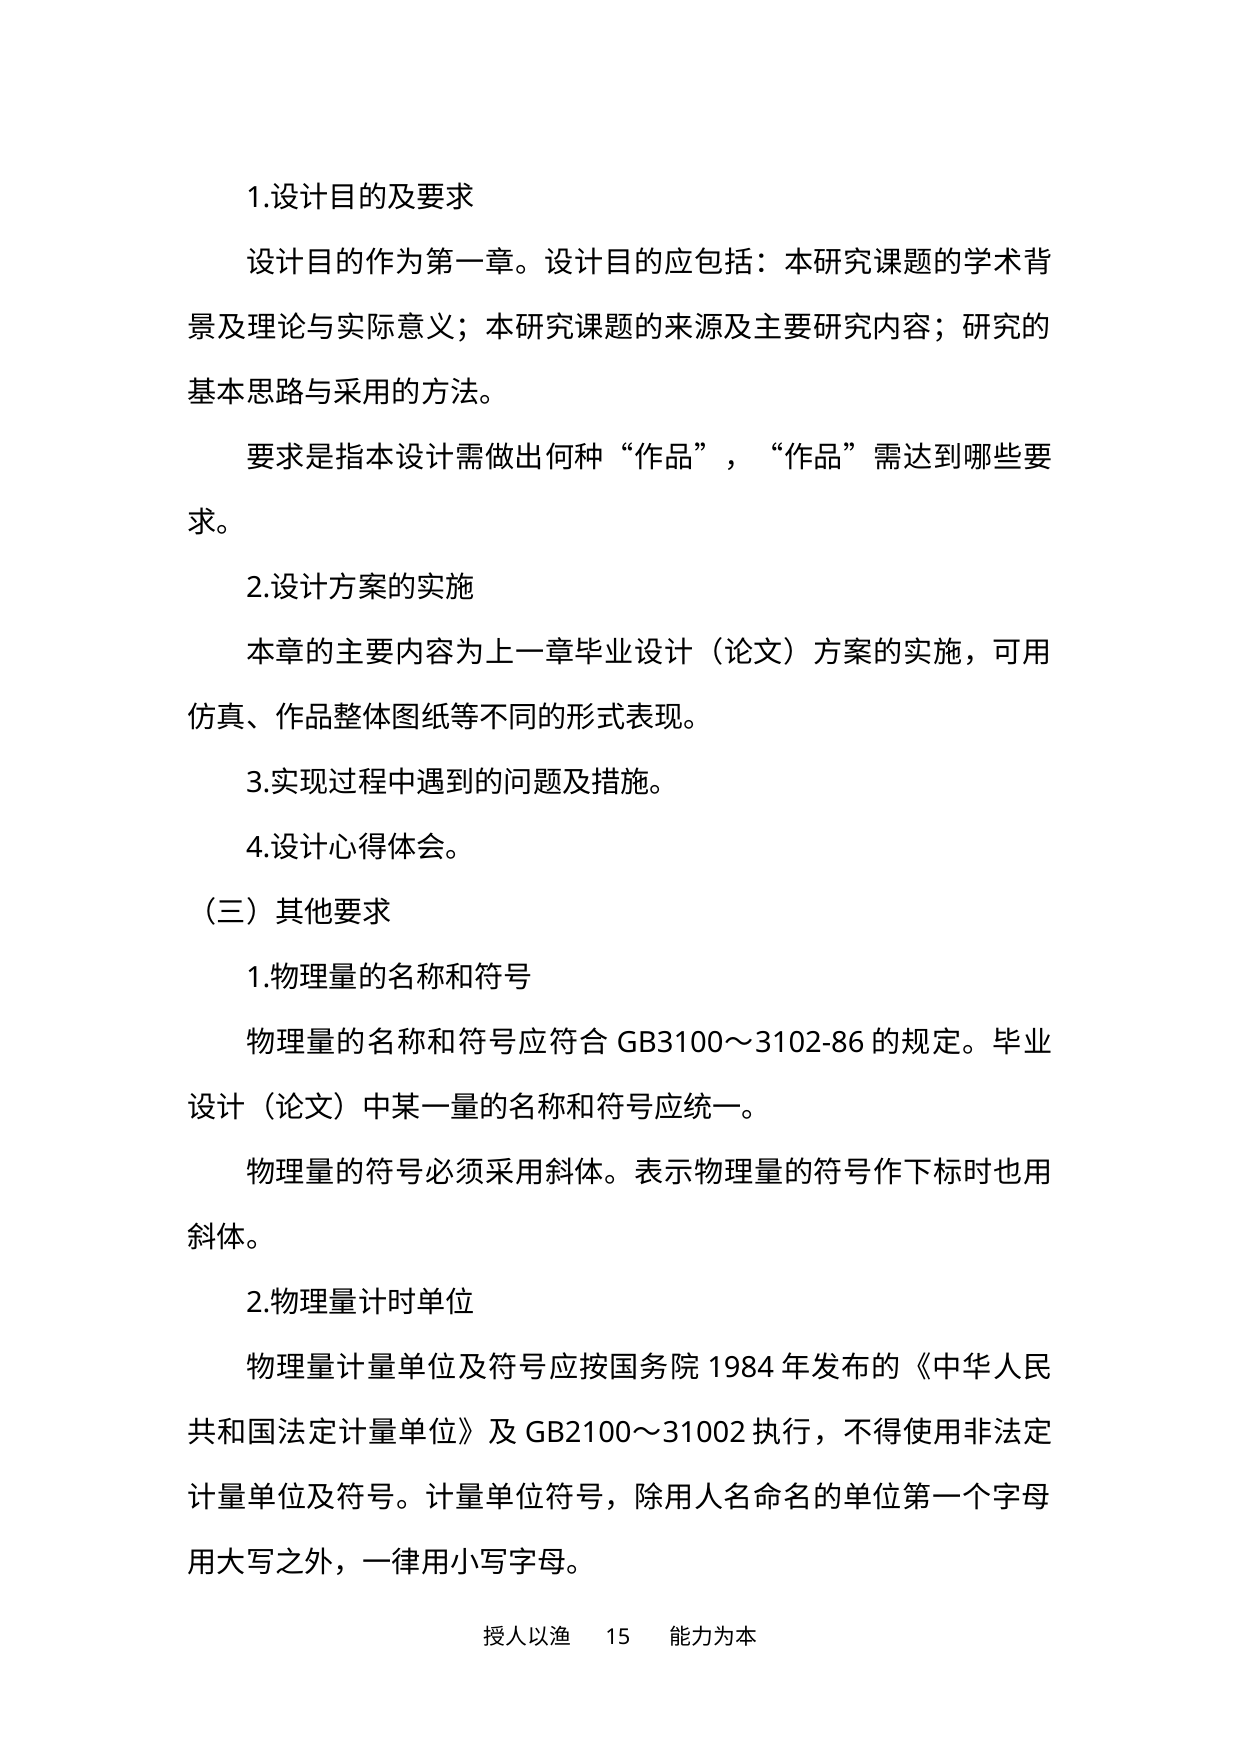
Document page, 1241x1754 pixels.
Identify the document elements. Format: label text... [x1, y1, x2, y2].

list 设计目的作为第一章。设计目的应包括：本研究课题的学术背景及理论与实际意义；本研究课题的来源及主要研究内容；研究的基本思路与采用的方法。 [187, 227, 1053, 422]
list 要求是指本设计需做出何种“作品”，“作品”需达到哪些要求。 [187, 422, 1053, 552]
text 2.物理量计时单位 [187, 1267, 1053, 1332]
list 本章的主要内容为上一章毕业设计（论文）方案的实施，可用仿真、作品整体图纸等不同的形式表现。 [187, 617, 1053, 747]
text 物理量的符号必须采用斜体。表示物理量的符号作下标时也用斜体。 [187, 1137, 1053, 1267]
text 1.物理量的名称和符号 [187, 942, 1053, 1007]
list 3.实现过程中遇到的问题及措施。 [187, 747, 1053, 812]
list 2.设计方案的实施 [187, 552, 1053, 617]
list 1.设计目的及要求 [187, 162, 1053, 227]
text 物理量的名称和符号应符合GB3100～3102-86的规定。毕业设计（论文）中某一量的名称和符号应统一。 [187, 1007, 1053, 1137]
text 物理量计量单位及符号应按国务院1984年发布的《中华人民共和国法定计量单位》及GB2100～31002执行，不得使用非法定计量单位及符号。计量单位符号，除用人名命名的单位第一个字母用大写之外，一律用小写字母。 [187, 1332, 1053, 1592]
list 4.设计心得体会。 [187, 812, 1053, 877]
text （三）其他要求 [187, 877, 1053, 942]
